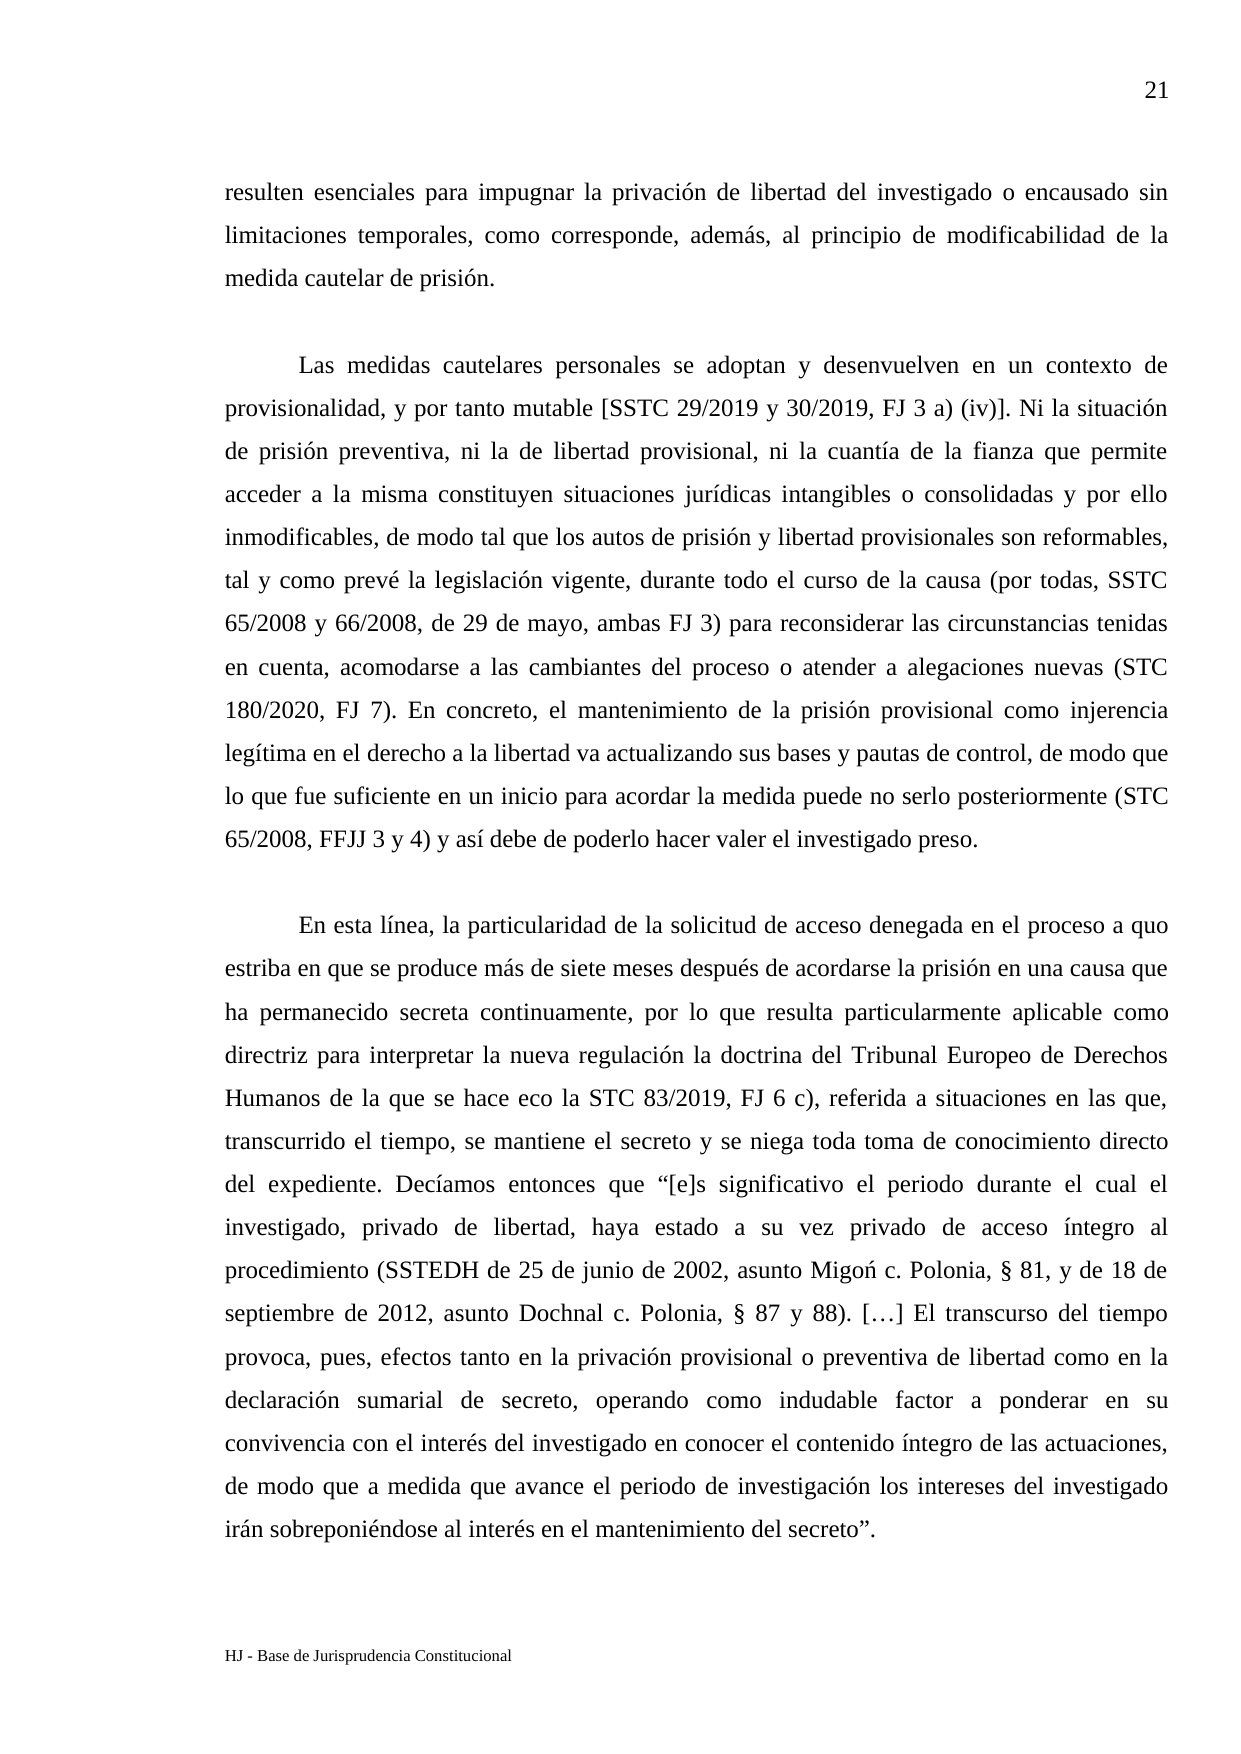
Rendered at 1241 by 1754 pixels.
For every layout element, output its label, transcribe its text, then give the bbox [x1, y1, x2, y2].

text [224, 177, 1169, 292]
text Las medidas cautelares personales se adoptan y desenvuelven en un contexto de provisionalidad, y por tanto mutable [SSTC 29/2019 y 30/2019, FJ 3 a) (iv)]. Ni la situación de prisión preventiva, ni la de libertad provisional, ni la cuantía de la fianza que permite acceder a la misma constituyen situaciones jurídicas intangibles o consolidadas y por ello inmodificables, de modo tal que los autos de prisión y libertad provisionales son reformables, tal y como prevé la legislación vigente, durante todo el curso de la causa (por todas, SSTC 65/2008 y 66/2008, de 29 de mayo, ambas FJ 3) para reconsiderar las circunstancias tenidas en cuenta, acomodarse a las cambiantes del proceso o atender a alegaciones nuevas (STC 180/2020, FJ 7). En concreto, el mantenimiento de la prisión provisional como injerencia legítima en el derecho a la libertad va actualizando sus bases y pautas de control, de modo que lo que fue suficiente en un inicio para acordar la medida puede no serlo posteriormente (STC 65/2008, FFJJ 3 y 4) y así debe de poderlo hacer valer el investigado preso. [224, 350, 1169, 853]
text En esta línea, la particularidad de la solicitud de acceso denegada en el proceso a quo estriba en que se produce más de siete meses después de acordarse la prisión en una causa que ha permanecido secreta continuamente, por lo que resulta particularmente aplicable como directriz para interpretar la nueva regulación la doctrina del Tribunal Europeo de Derechos Humanos de la que se hace eco la STC 83/2019, FJ 6 c), referida a situaciones en las que, transcurrido el tiempo, se mantiene el secreto y se niega toda toma de conocimiento directo del expediente. Decíamos entonces que “[e]s significativo el periodo durante el cual el investigado, privado de libertad, haya estado a su vez privado de acceso íntegro al procedimiento (SSTEDH de 25 de junio de 2002, asunto Migoń c. Polonia, § 81, y de 18 de septiembre de 2012, asunto Dochnal c. Polonia, § 87 y 88). […] El transcurso del tiempo provoca, pues, efectos tanto en la privación provisional o preventiva de libertad como en la declaración sumarial de secreto, operando como indudable factor a ponderar en su convivencia con el interés del investigado en conocer el contenido íntegro de las actuaciones, de modo que a medida que avance el periodo de investigación los intereses del investigado irán sobreponiéndose al interés en el mantenimiento del secreto”. [224, 910, 1169, 1543]
